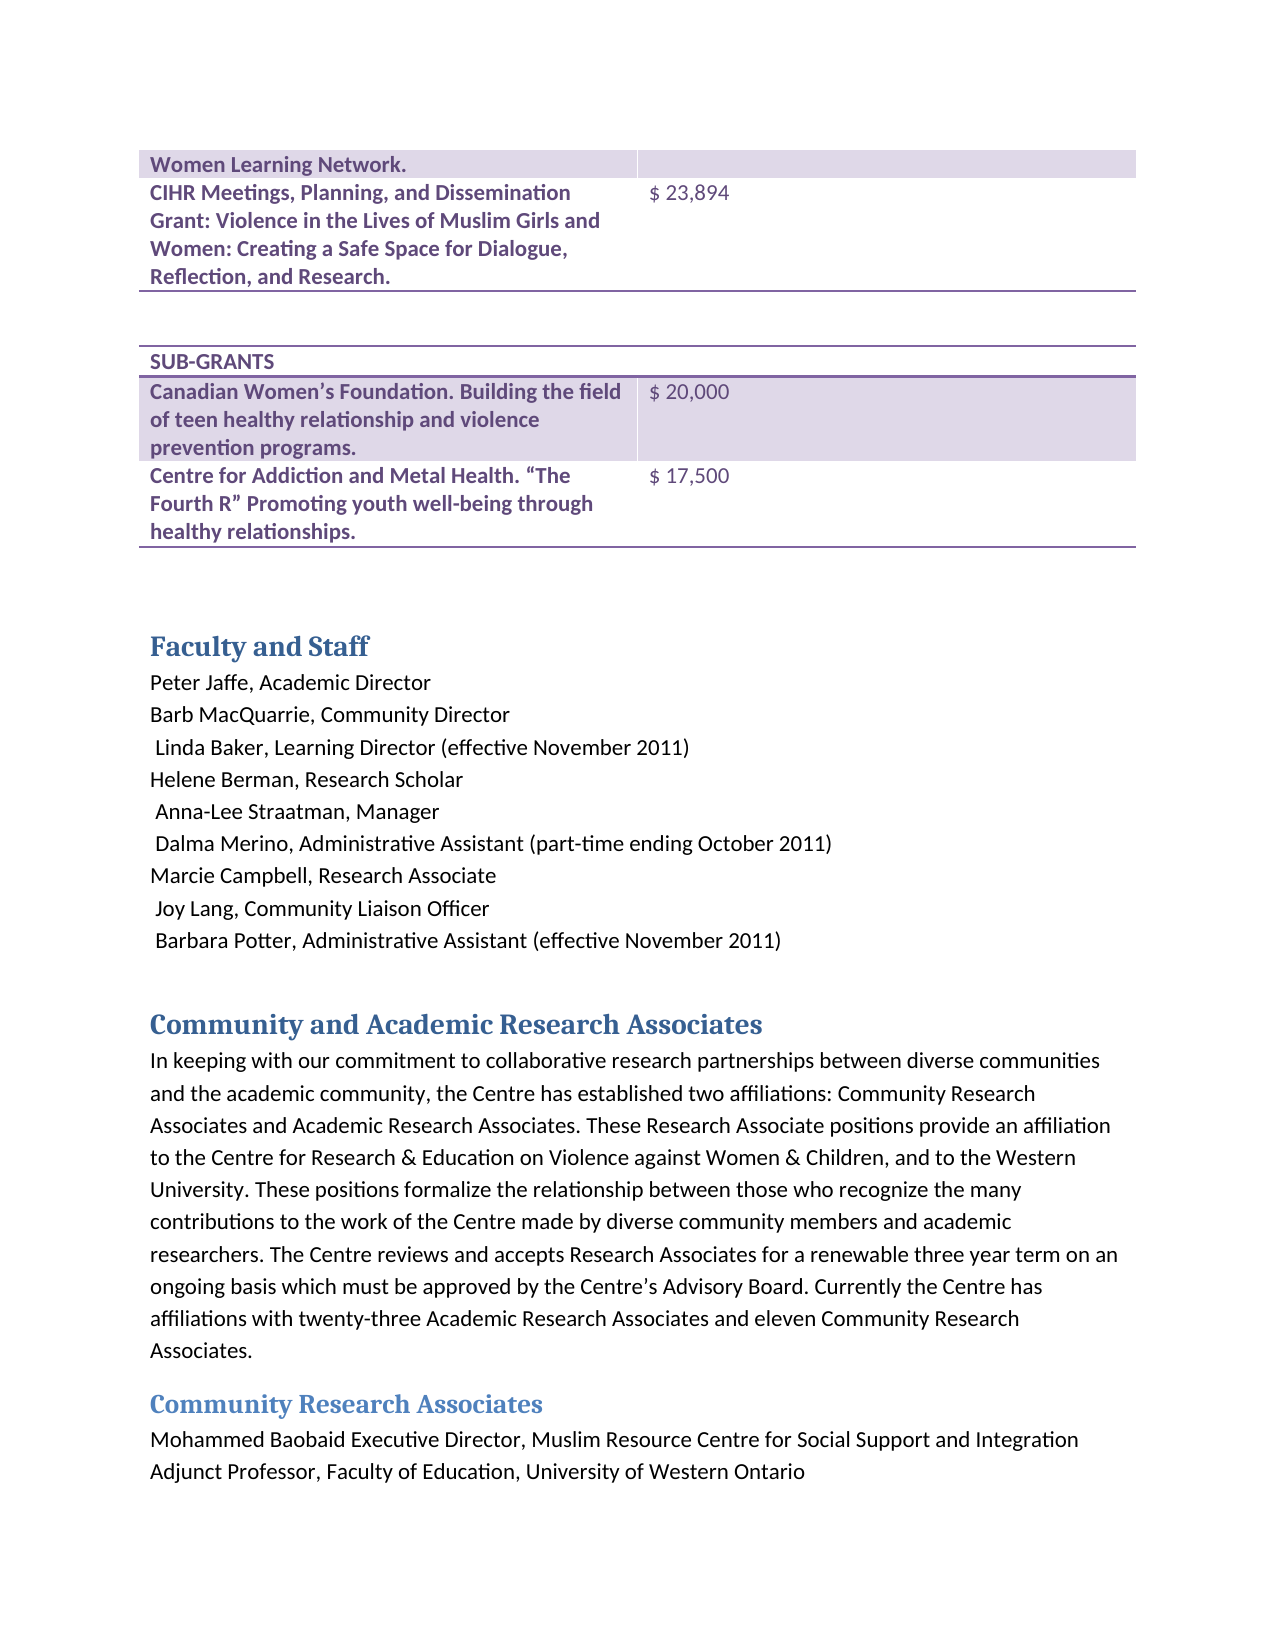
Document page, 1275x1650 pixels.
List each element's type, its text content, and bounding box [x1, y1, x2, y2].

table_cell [139, 150, 637, 178]
subtitle Faculty and Staff [150, 630, 1125, 663]
table_cell Centre for Addiction and Metal Health. “The Fourth R” Promoting youth well-being through healthy relationships. [139, 461, 637, 546]
text In keeping with our commitment to collaborative research partnerships between diverse communities and the academic community, the Centre has established two affiliations: Community Research Associates and Academic Research Associates. These Research Associate positions provide an affiliation to the Centre for Research & Education on Violence against Women & Children, and to the Western University. These positions formalize the relationship between those who recognize the many contributions to the work of the Centre made by diverse community members and academic researchers. The Centre reviews and accepts Research Associates for a renewable three year term on an ongoing basis which must be approved by the Centre’s Advisory Board. Currently the Centre has affiliations with twenty-three Academic Research Associates and eleven Community Research Associates. [150, 1047, 1125, 1364]
table_cell CIHR Meetings, Planning, and Dissemination Grant: Violence in the Lives of Muslim Girls and Women: Creating a Safe Space for Dialogue, Reflection, and Research. [139, 178, 637, 290]
table_cell $ 23,894 [638, 178, 1136, 290]
table_cell $ 17,500 [638, 461, 1136, 546]
table_cell $ 20,000 [638, 378, 1136, 461]
subtitle Community Research Associates [150, 1389, 1125, 1420]
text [150, 1425, 1125, 1485]
table_cell Canadian Women’s Foundation. Building the field of teen healthy relationship and violence prevention programs. [139, 378, 637, 461]
subtitle Community and Academic Research Associates [150, 1008, 1125, 1042]
table_header SUB-GRANTS [139, 347, 1136, 375]
text Peter Jaffe, Academic Director Barb MacQuarrie, Community Director Linda Baker, Learning Director (effective November 2011) Helene Berman, Research Scholar Anna-Lee Straatman, Manager Dalma Merino, Administrative Assistant (part-time ending October 2011) Marcie Campbell, Research Associate Joy Lang, Community Liaison Officer Barbara Potter, Administrative Assistant (effective November 2011) [150, 668, 1125, 954]
table_cell $ 850,000 [638, 150, 1136, 178]
